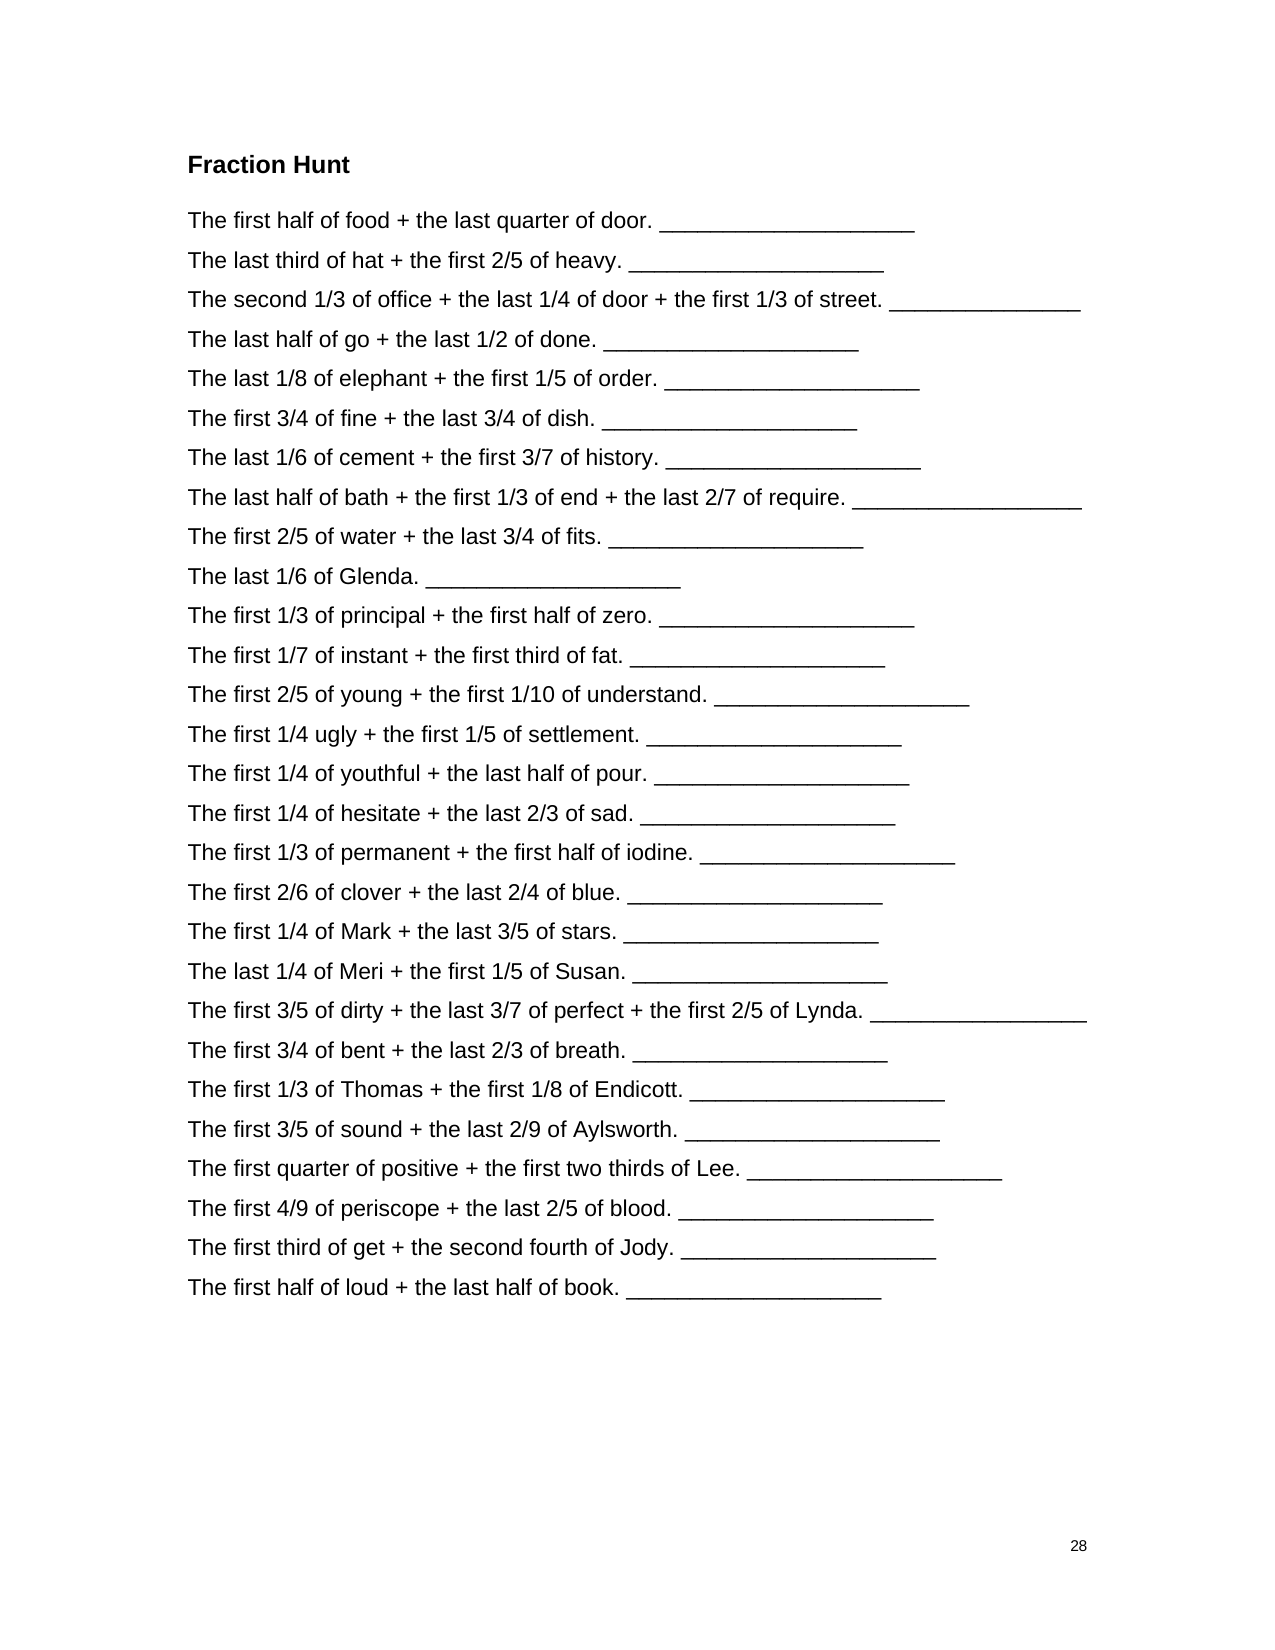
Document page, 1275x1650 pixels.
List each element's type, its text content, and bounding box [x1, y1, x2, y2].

text The last 1/6 of Glenda. ____________________ [187, 563, 1087, 589]
text The last 1/8 of elephant + the first 1/5 of order. ____________________ [187, 365, 1087, 392]
text The first half of food + the last quarter of door. ____________________ [187, 207, 1087, 234]
text The first third of get + the second fourth of Jody. ____________________ [187, 1234, 1087, 1260]
text Fraction Hunt [187, 150, 1087, 179]
text The first 1/4 ugly + the first 1/5 of settlement. ____________________ [187, 721, 1087, 747]
text The last half of go + the last 1/2 of done. ____________________ [187, 326, 1087, 352]
text The last 1/4 of Meri + the first 1/5 of Susan. ____________________ [187, 958, 1087, 984]
text The first 1/3 of principal + the first half of zero. ____________________ [187, 602, 1087, 629]
text The first 2/6 of clover + the last 2/4 of blue. ____________________ [187, 879, 1087, 905]
text The first 3/5 of dirty + the last 3/7 of perfect + the first 2/5 of Lynda. _________________ [187, 997, 1087, 1023]
text The last third of hat + the first 2/5 of heavy. ____________________ [187, 247, 1087, 273]
text The second 1/3 of office + the last 1/4 of door + the first 1/3 of street. _______________ [187, 286, 1087, 313]
text The first 1/3 of Thomas + the first 1/8 of Endicott. ____________________ [187, 1076, 1087, 1102]
text The last half of bath + the first 1/3 of end + the last 2/7 of require. __________________ [187, 484, 1087, 510]
text The first half of loud + the last half of book. ____________________ [187, 1273, 1087, 1300]
text The first 1/4 of youthful + the last half of pour. ____________________ [187, 760, 1087, 787]
text The first 1/4 of hesitate + the last 2/3 of sad. ____________________ [187, 800, 1087, 826]
text The last 1/6 of cement + the first 3/7 of history. ____________________ [187, 444, 1087, 471]
text The first quarter of positive + the first two thirds of Lee. ____________________ [187, 1155, 1087, 1181]
text The first 4/9 of periscope + the last 2/5 of blood. ____________________ [187, 1194, 1087, 1221]
text The first 3/4 of fine + the last 3/4 of dish. ____________________ [187, 405, 1087, 431]
text The first 1/7 of instant + the first third of fat. ____________________ [187, 642, 1087, 668]
text The first 3/5 of sound + the last 2/9 of Aylsworth. ____________________ [187, 1116, 1087, 1142]
text The first 2/5 of young + the first 1/10 of understand. ____________________ [187, 681, 1087, 708]
text The first 1/4 of Mark + the last 3/5 of stars. ____________________ [187, 918, 1087, 944]
text The first 3/4 of bent + the last 2/3 of breath. ____________________ [187, 1037, 1087, 1063]
text The first 1/3 of permanent + the first half of iodine. ____________________ [187, 839, 1087, 866]
text The first 2/5 of water + the last 3/4 of fits. ____________________ [187, 523, 1087, 550]
